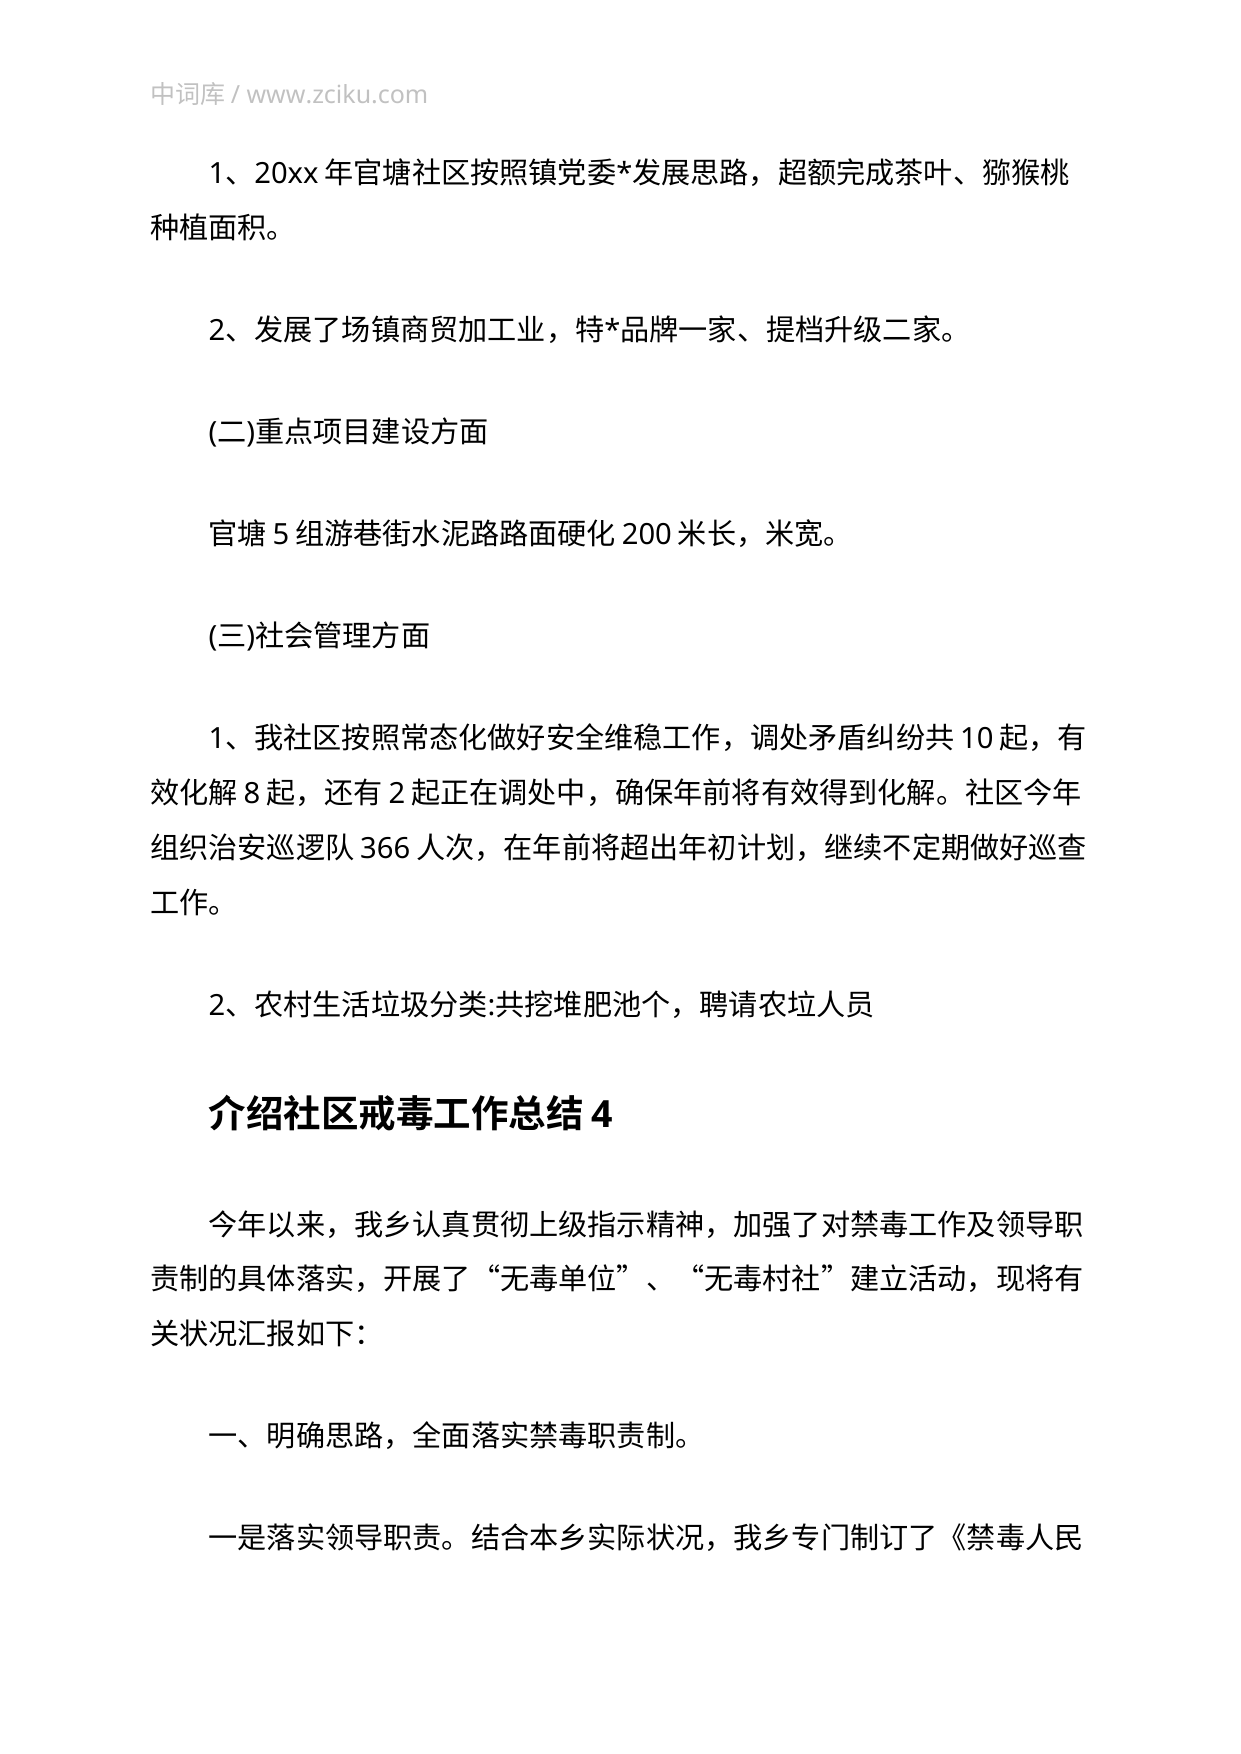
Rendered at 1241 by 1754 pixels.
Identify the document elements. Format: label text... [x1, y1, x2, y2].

text 1、我社区按照常态化做好安全维稳工作，调处矛盾纠纷共10起，有效化解8起，还有2起正在调处中，确保年前将有效得到化解。社区今年组织治安巡逻队366人次，在年前将超出年初计划，继续不定期做好巡查工作。 [150, 715, 1090, 922]
text 介绍社区戒毒工作总结4 [150, 1083, 1090, 1138]
text 一、明确思路，全面落实禁毒职责制。 [150, 1413, 1090, 1455]
text 2、发展了场镇商贸加工业，特*品牌一家、提档升级二家。 [150, 307, 1090, 349]
text 2、农村生活垃圾分类:共挖堆肥池个，聘请农垃人员 [150, 981, 1090, 1024]
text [150, 1514, 1090, 1557]
text 官塘5组游巷街水泥路路面硬化200米长，米宽。 [150, 511, 1090, 553]
text (二)重点项目建设方面 [150, 409, 1090, 451]
text 今年以来，我乡认真贯彻上级指示精神，加强了对禁毒工作及领导职责制的具体落实，开展了“无毒单位”、“无毒村社”建立活动，现将有关状况汇报如下： [150, 1201, 1090, 1353]
text 1、20xx年官塘社区按照镇党委*发展思路，超额完成茶叶、猕猴桃种植面积。 [150, 150, 1090, 247]
text (三)社会管理方面 [150, 613, 1090, 655]
